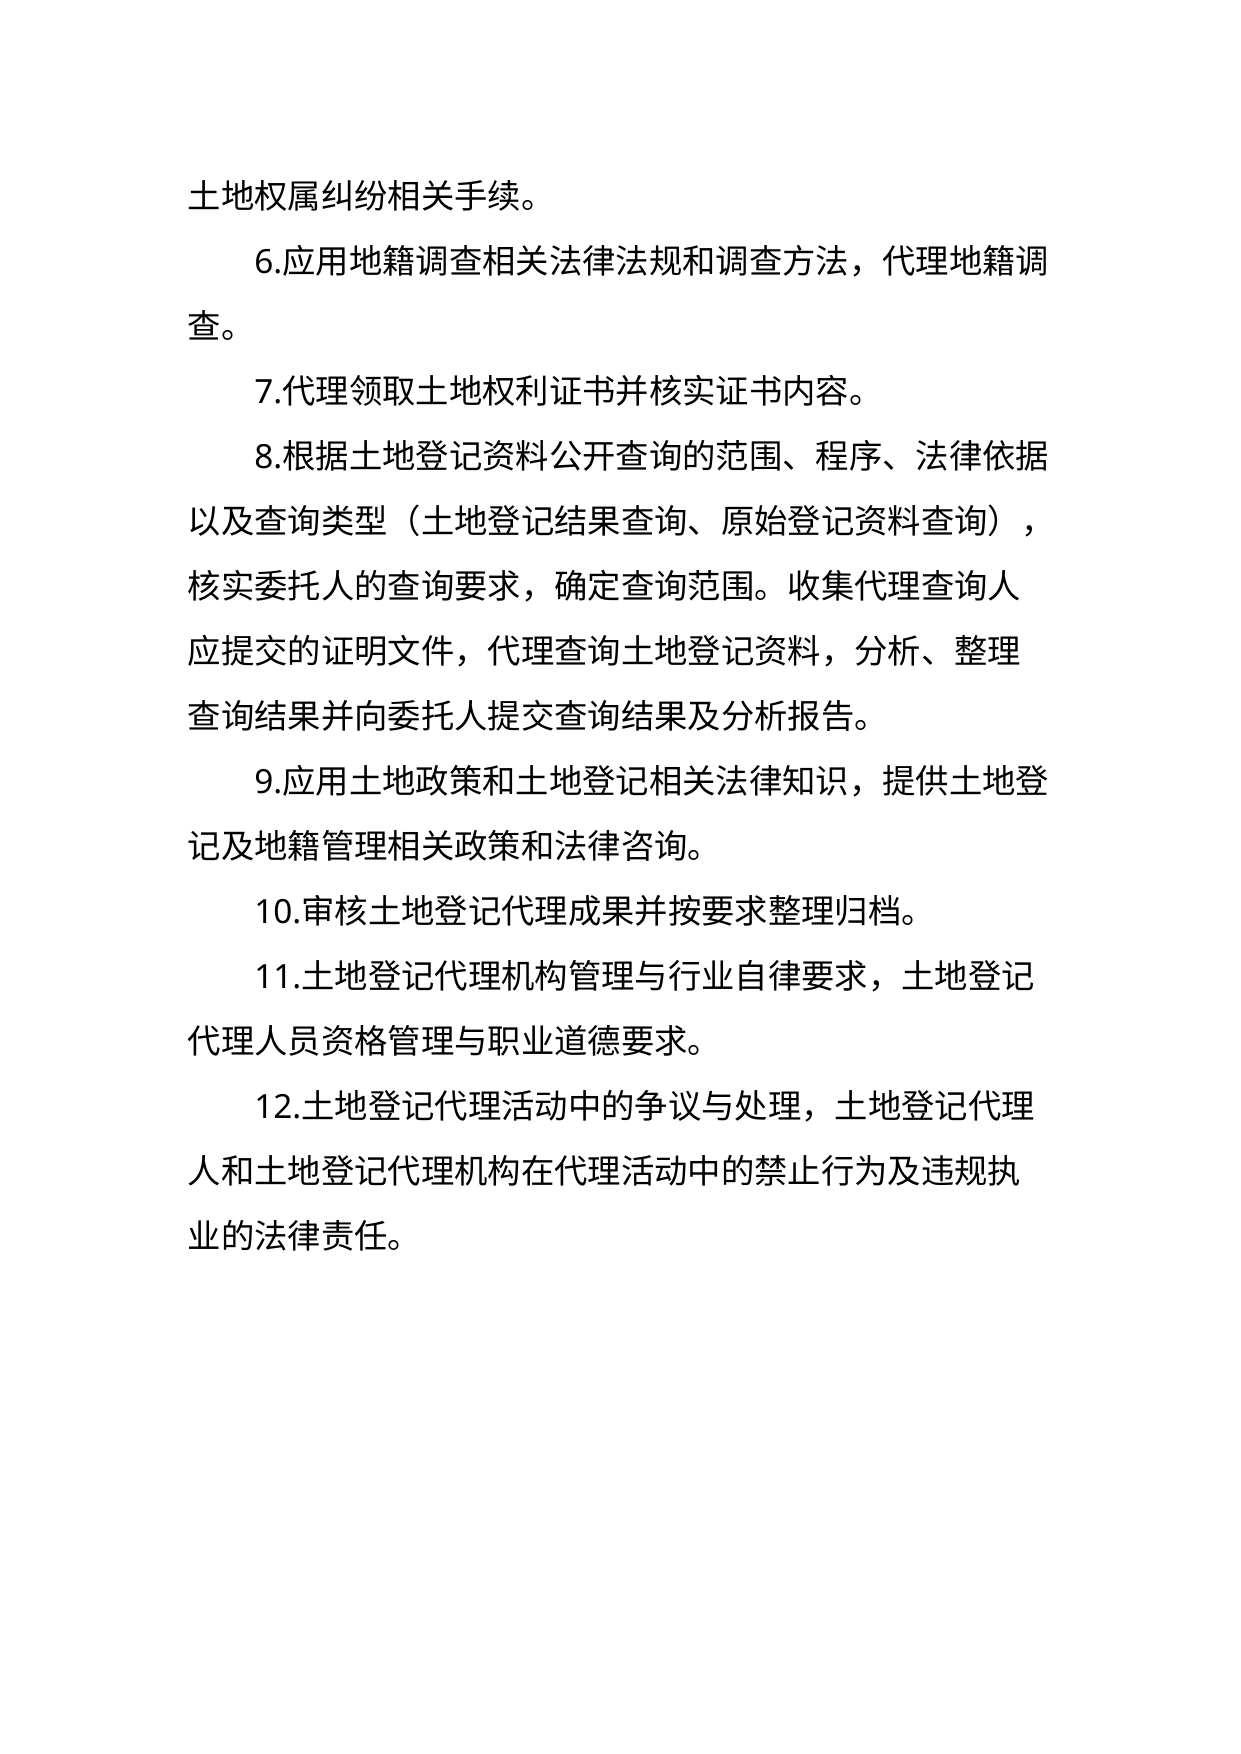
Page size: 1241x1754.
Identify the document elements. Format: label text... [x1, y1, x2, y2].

text 12.土地登记代理活动中的争议与处理，土地登记代理人和土地登记代理机构在代理活动中的禁止行为及违规执业的法律责任。 [187, 1072, 1053, 1267]
text 8.根据土地登记资料公开查询的范围、程序、法律依据以及查询类型（土地登记结果查询、原始登记资料查询），核实委托人的查询要求，确定查询范围。收集代理查询人应提交的证明文件，代理查询土地登记资料，分析、整理查询结果并向委托人提交查询结果及分析报告。 [187, 422, 1053, 747]
text 6.应用地籍调查相关法律法规和调查方法，代理地籍调查。 [187, 227, 1053, 357]
text 11.土地登记代理机构管理与行业自律要求，土地登记代理人员资格管理与职业道德要求。 [187, 942, 1053, 1072]
text 9.应用土地政策和土地登记相关法律知识，提供土地登记及地籍管理相关政策和法律咨询。 [187, 747, 1053, 877]
text 10.审核土地登记代理成果并按要求整理归档。 [187, 877, 1053, 942]
text 7.代理领取土地权利证书并核实证书内容。 [187, 357, 1053, 422]
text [187, 162, 1053, 227]
